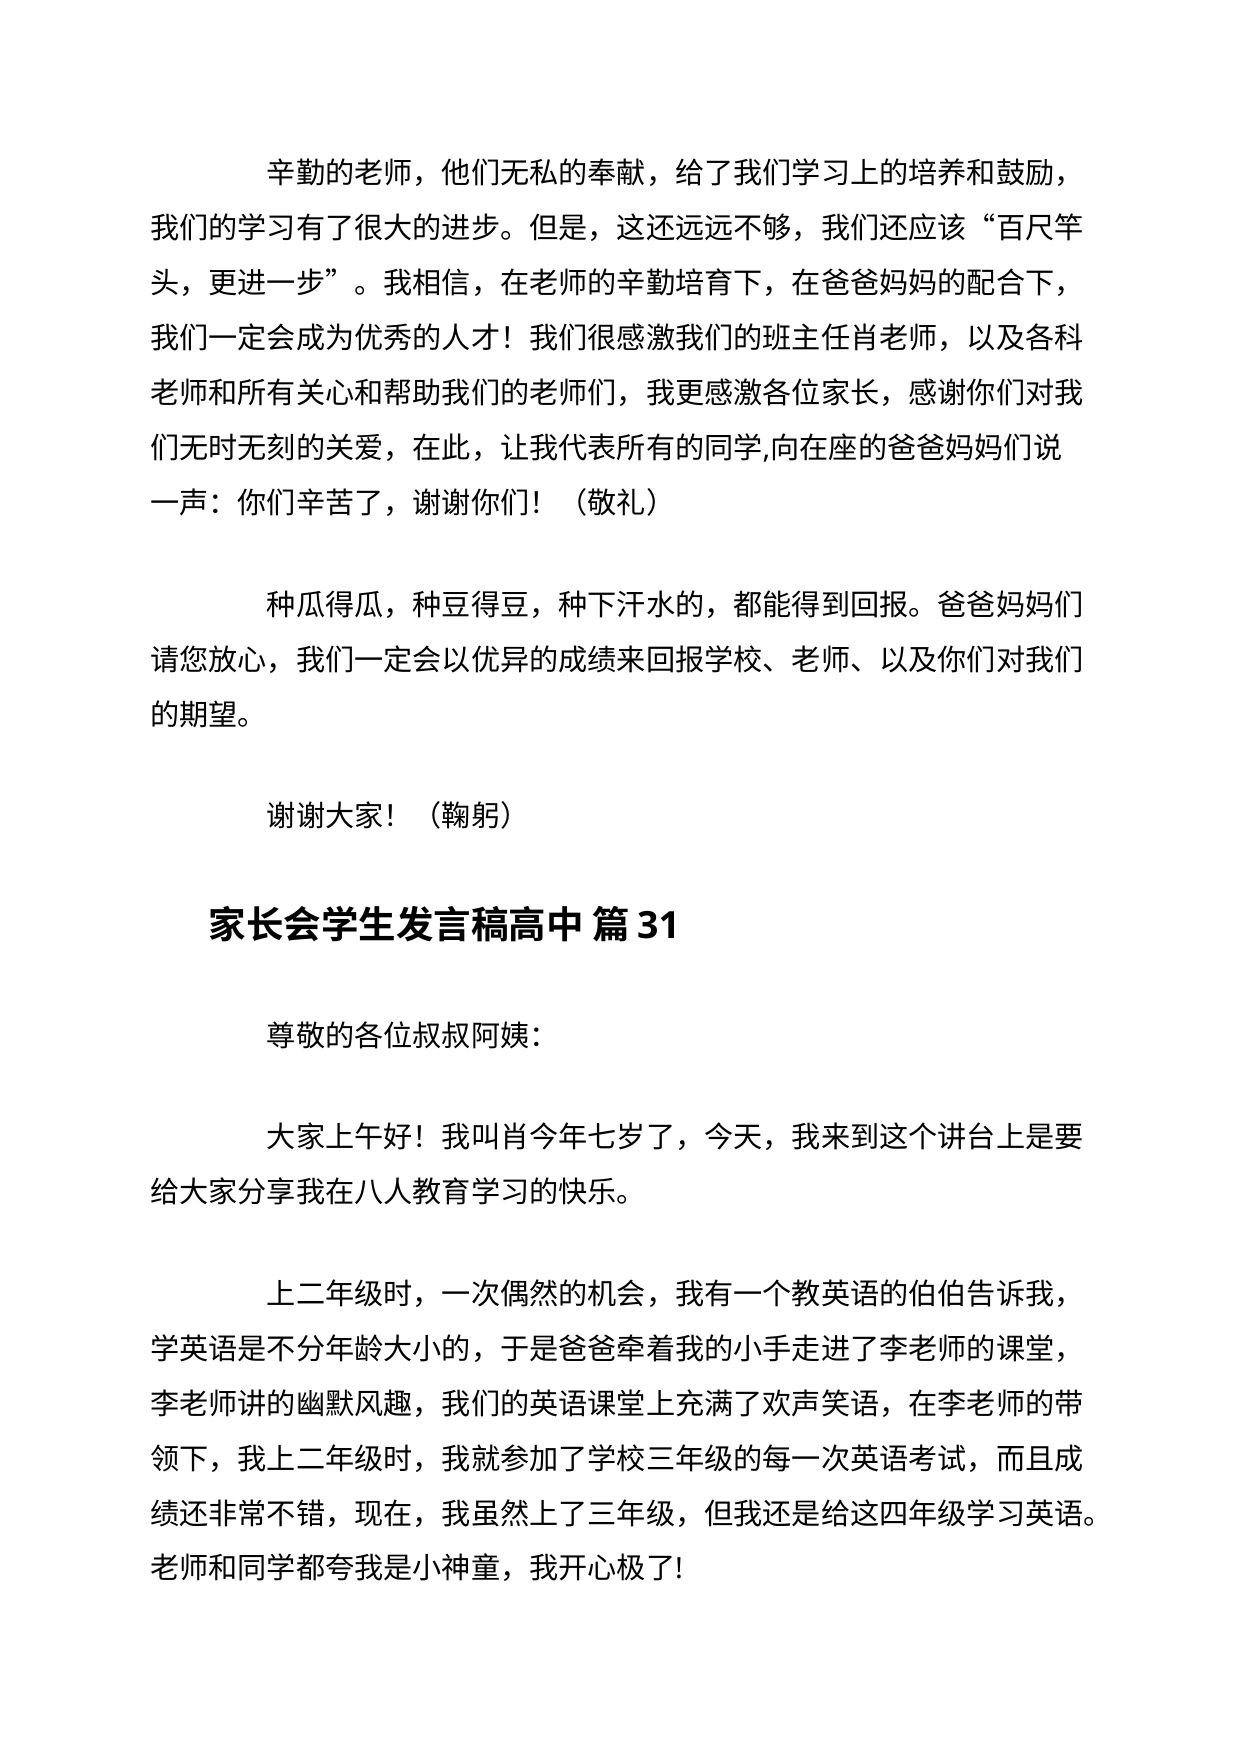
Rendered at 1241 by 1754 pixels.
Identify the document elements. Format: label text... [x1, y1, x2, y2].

text 谢谢大家！（鞠躬） [150, 793, 1090, 835]
text 尊敬的各位叔叔阿姨： [150, 1012, 1090, 1054]
text 大家上午好！我叫肖今年七岁了，今天，我来到这个讲台上是要给大家分享我在八人教育学习的快乐。 [150, 1114, 1090, 1211]
text 家长会学生发言稿高中 篇31 [150, 894, 1090, 949]
text 种瓜得瓜，种豆得豆，种下汗水的，都能得到回报。爸爸妈妈们请您放心，我们一定会以优异的成绩来回报学校、老师、以及你们对我们的期望。 [150, 581, 1090, 733]
text 上二年级时，一次偶然的机会，我有一个教英语的伯伯告诉我，学英语是不分年龄大小的，于是爸爸牵着我的小手走进了李老师的课堂，李老师讲的幽默风趣，我们的英语课堂上充满了欢声笑语，在李老师的带领下，我上二年级时，我就参加了学校三年级的每一次英语考试，而且成绩还非常不错，现在，我虽然上了三年级，但我还是给这四年级学习英语。老师和同学都夸我是小神童，我开心极了! [150, 1271, 1090, 1587]
text 辛勤的老师，他们无私的奉献，给了我们学习上的培养和鼓励，我们的学习有了很大的进步。但是，这还远远不够，我们还应该“百尺竿头，更进一步”。我相信，在老师的辛勤培育下，在爸爸妈妈的配合下，我们一定会成为优秀的人才！我们很感激我们的班主任肖老师，以及各科老师和所有关心和帮助我们的老师们，我更感激各位家长，感谢你们对我们无时无刻的关爱，在此，让我代表所有的同学,向在座的爸爸妈妈们说一声：你们辛苦了，谢谢你们！（敬礼） [150, 150, 1090, 522]
